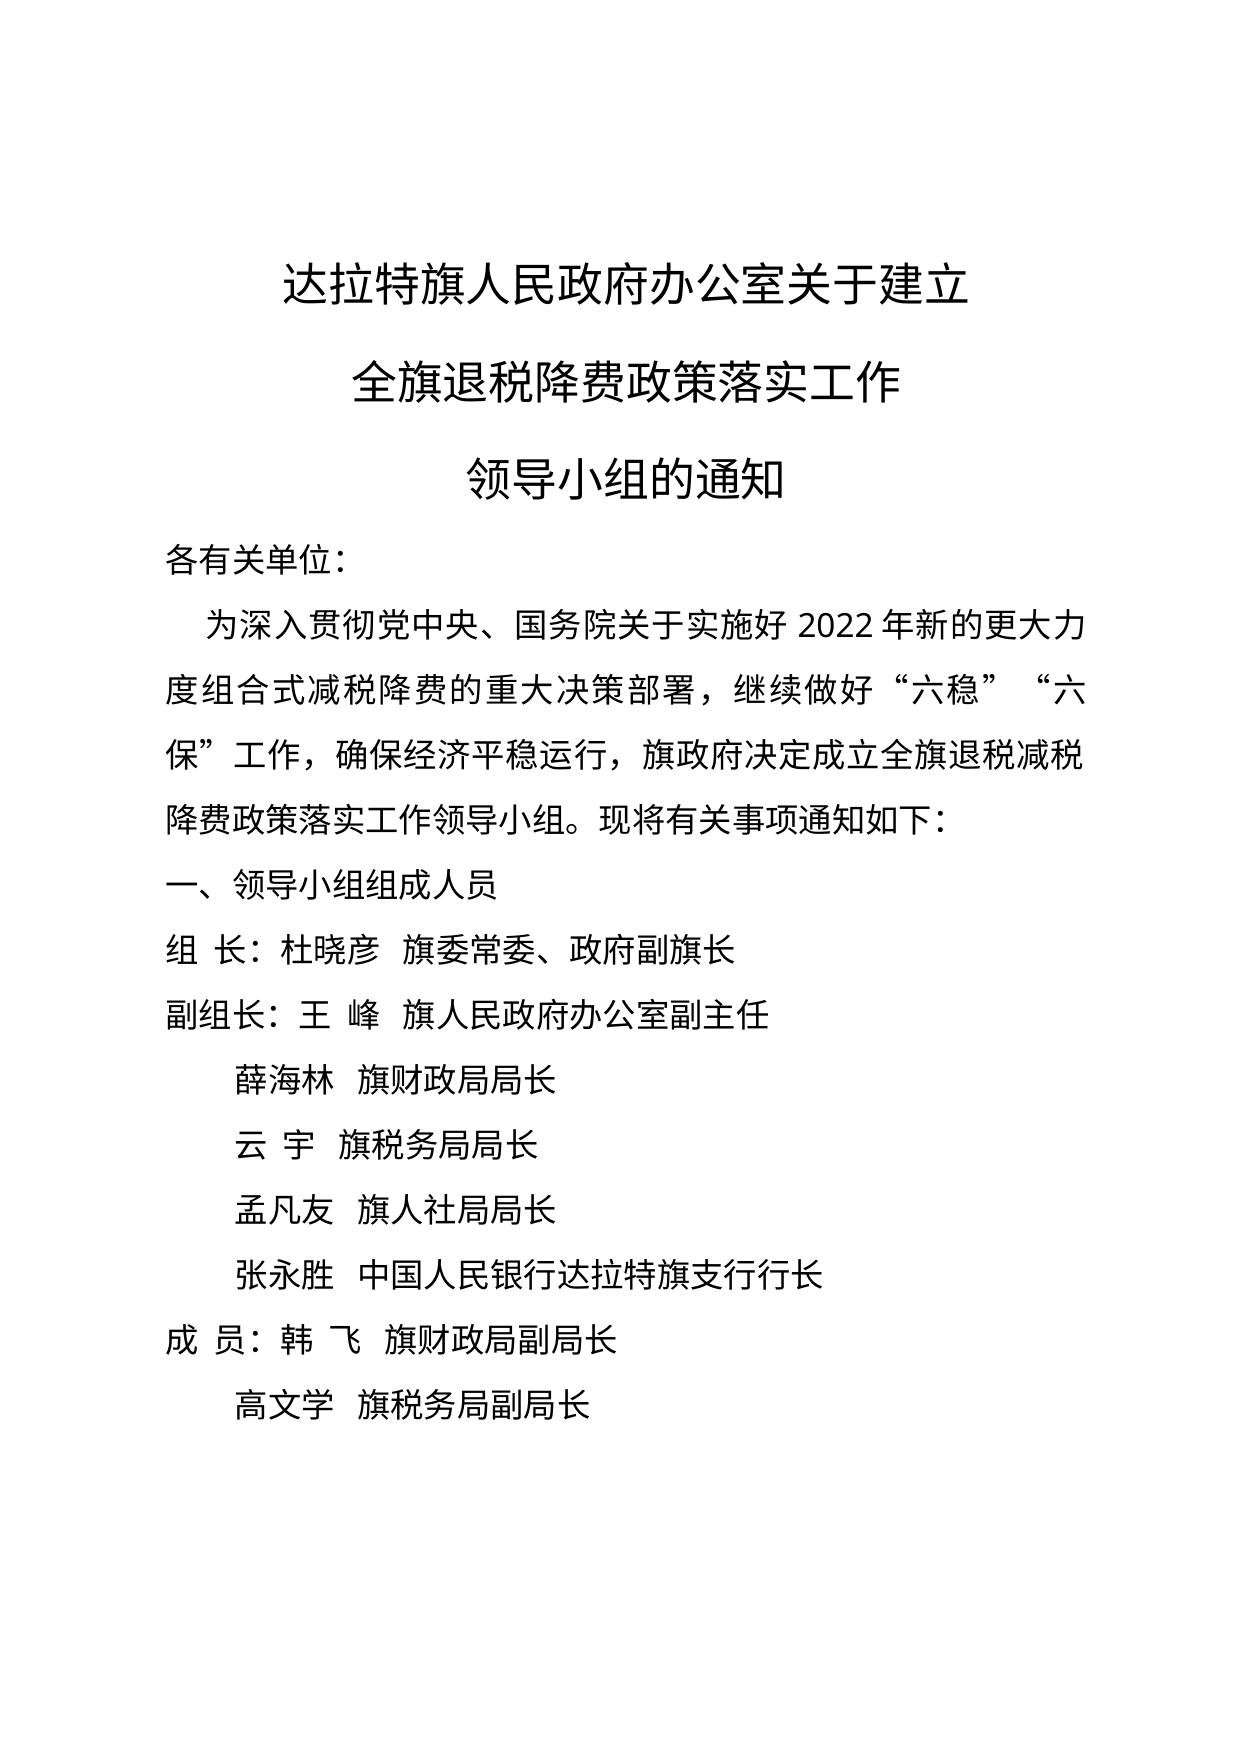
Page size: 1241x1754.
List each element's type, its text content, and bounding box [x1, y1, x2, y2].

text 副组长：王 峰 旗人民政府办公室副主任 [165, 980, 1087, 1045]
text 云 宇 旗税务局局长 [165, 1110, 1087, 1175]
text 高文学 旗税务局副局长 [165, 1370, 1087, 1435]
text 孟凡友 旗人社局局长 [165, 1175, 1087, 1240]
text 全旗退税降费政策落实工作 [165, 330, 1087, 428]
text 张永胜 中国人民银行达拉特旗支行行长 [165, 1240, 1087, 1305]
text 成 员：韩 飞 旗财政局副局长 [165, 1305, 1087, 1370]
text 领导小组的通知 [165, 428, 1087, 525]
text 薛海林 旗财政局局长 [165, 1045, 1087, 1110]
text 各有关单位： [165, 525, 1087, 590]
text 为深入贯彻党中央、国务院关于实施好2022年新的更大力度组合式减税降费的重大决策部署，继续做好“六稳”“六保”工作，确保经济平稳运行，旗政府决定成立全旗退税减税降费政策落实工作领导小组。现将有关事项通知如下： [165, 590, 1087, 850]
text 一、领导小组组成人员 [165, 850, 1087, 915]
text 达拉特旗人民政府办公室关于建立 [165, 233, 1087, 330]
text 组 长：杜晓彦 旗委常委、政府副旗长 [165, 915, 1087, 980]
